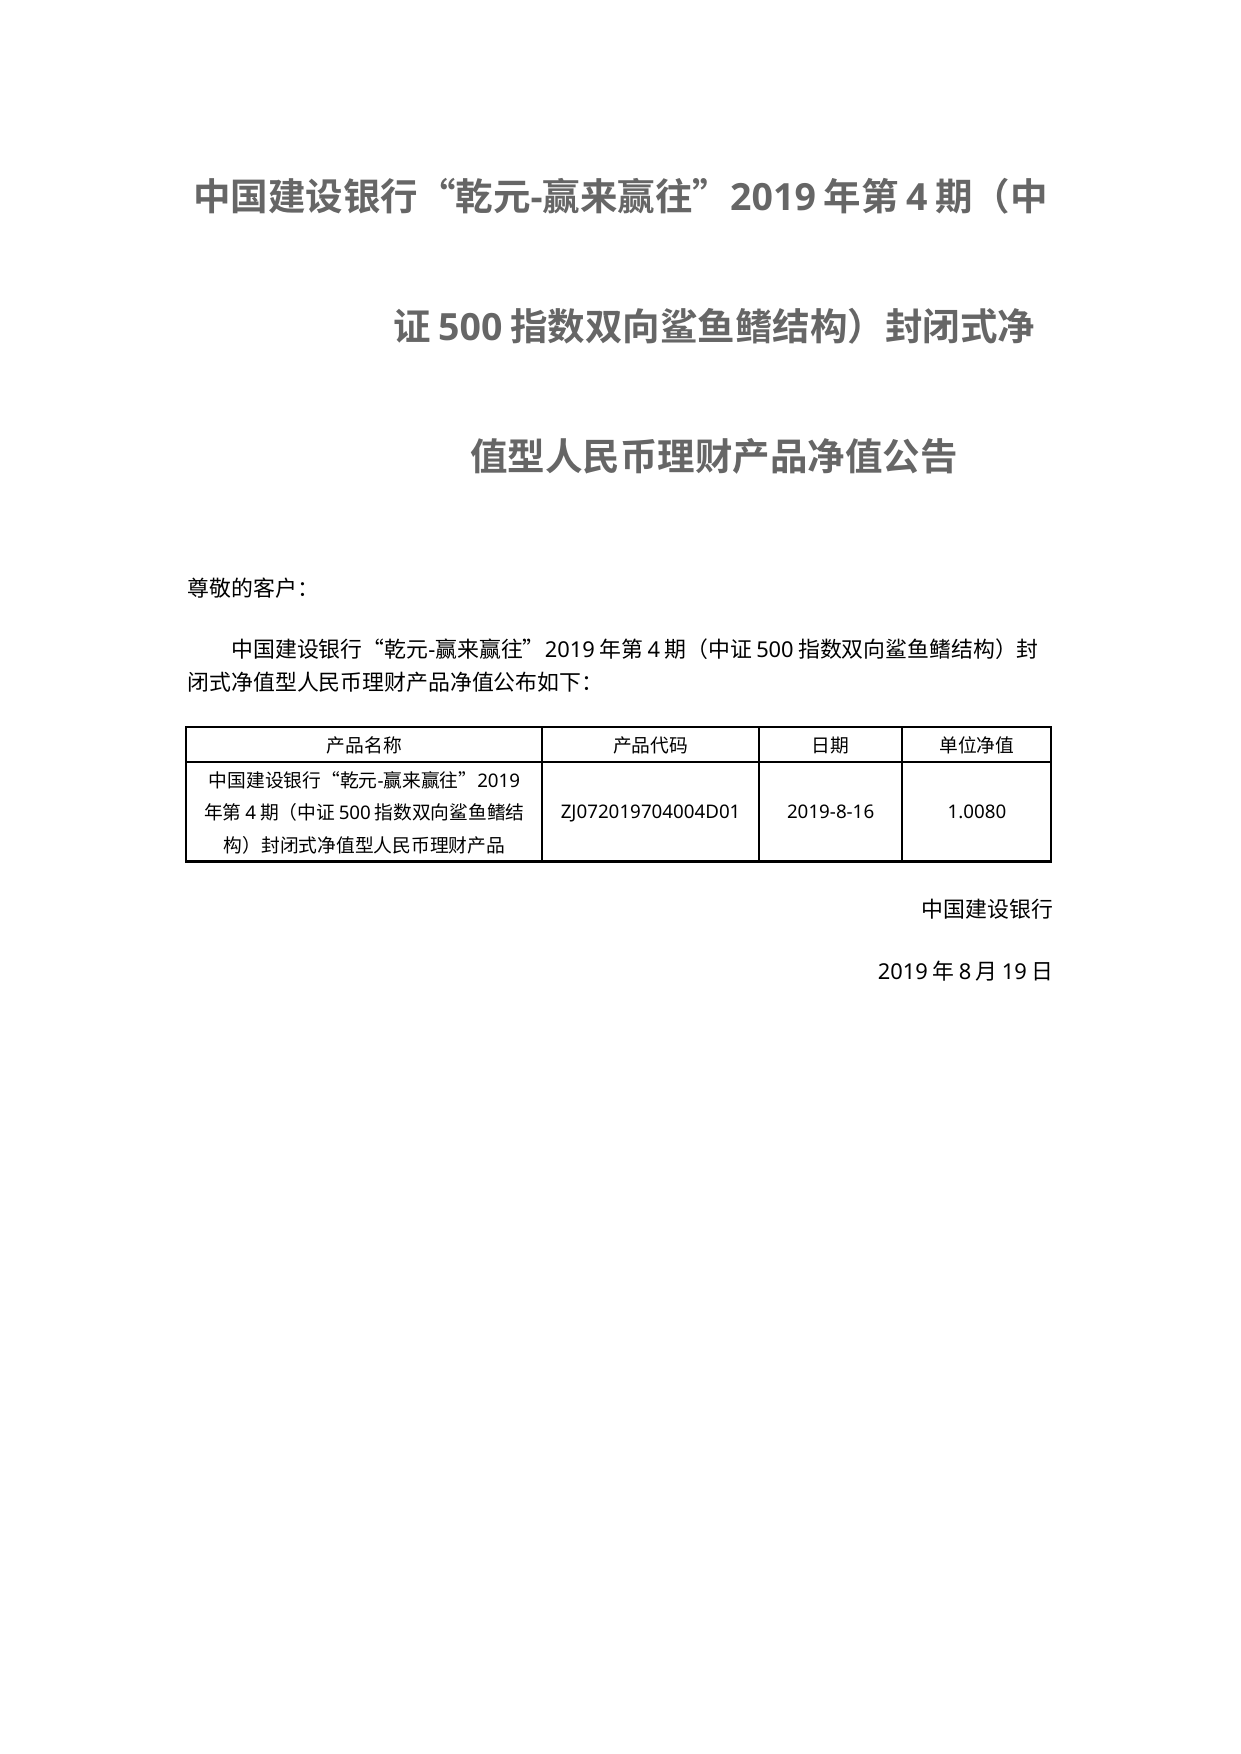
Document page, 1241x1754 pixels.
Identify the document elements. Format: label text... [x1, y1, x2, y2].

table_cell 中国建设银行“乾元-赢来赢往”2019年第4期（中证500指数双向鲨鱼鳍结构）封闭式净值型人民币理财产品 [187, 763, 541, 860]
table_cell 2019-8-16 [760, 763, 901, 860]
text 2019年8月19日 [187, 953, 1053, 986]
table_header 单位净值 [903, 728, 1050, 761]
text 中国建设银行“乾元-赢来赢往”2019年第4期（中证500指数双向鲨鱼鳍结构）封闭式净值型人民币理财产品净值公布如下： [187, 632, 1053, 697]
text 中国建设银行“乾元-赢来赢往”2019年第4期（中证500指数双向鲨鱼鳍结构）封闭式净值型人民币理财产品净值公告 [187, 162, 1053, 487]
text 尊敬的客户： [187, 570, 1053, 603]
table_cell 1.0080 [903, 763, 1050, 860]
table_cell ZJ072019704004D01 [543, 763, 758, 860]
table_header 产品代码 [543, 728, 758, 761]
text 中国建设银行 [187, 892, 1053, 924]
table_header 产品名称 [187, 728, 541, 761]
table_header 日期 [760, 728, 901, 761]
